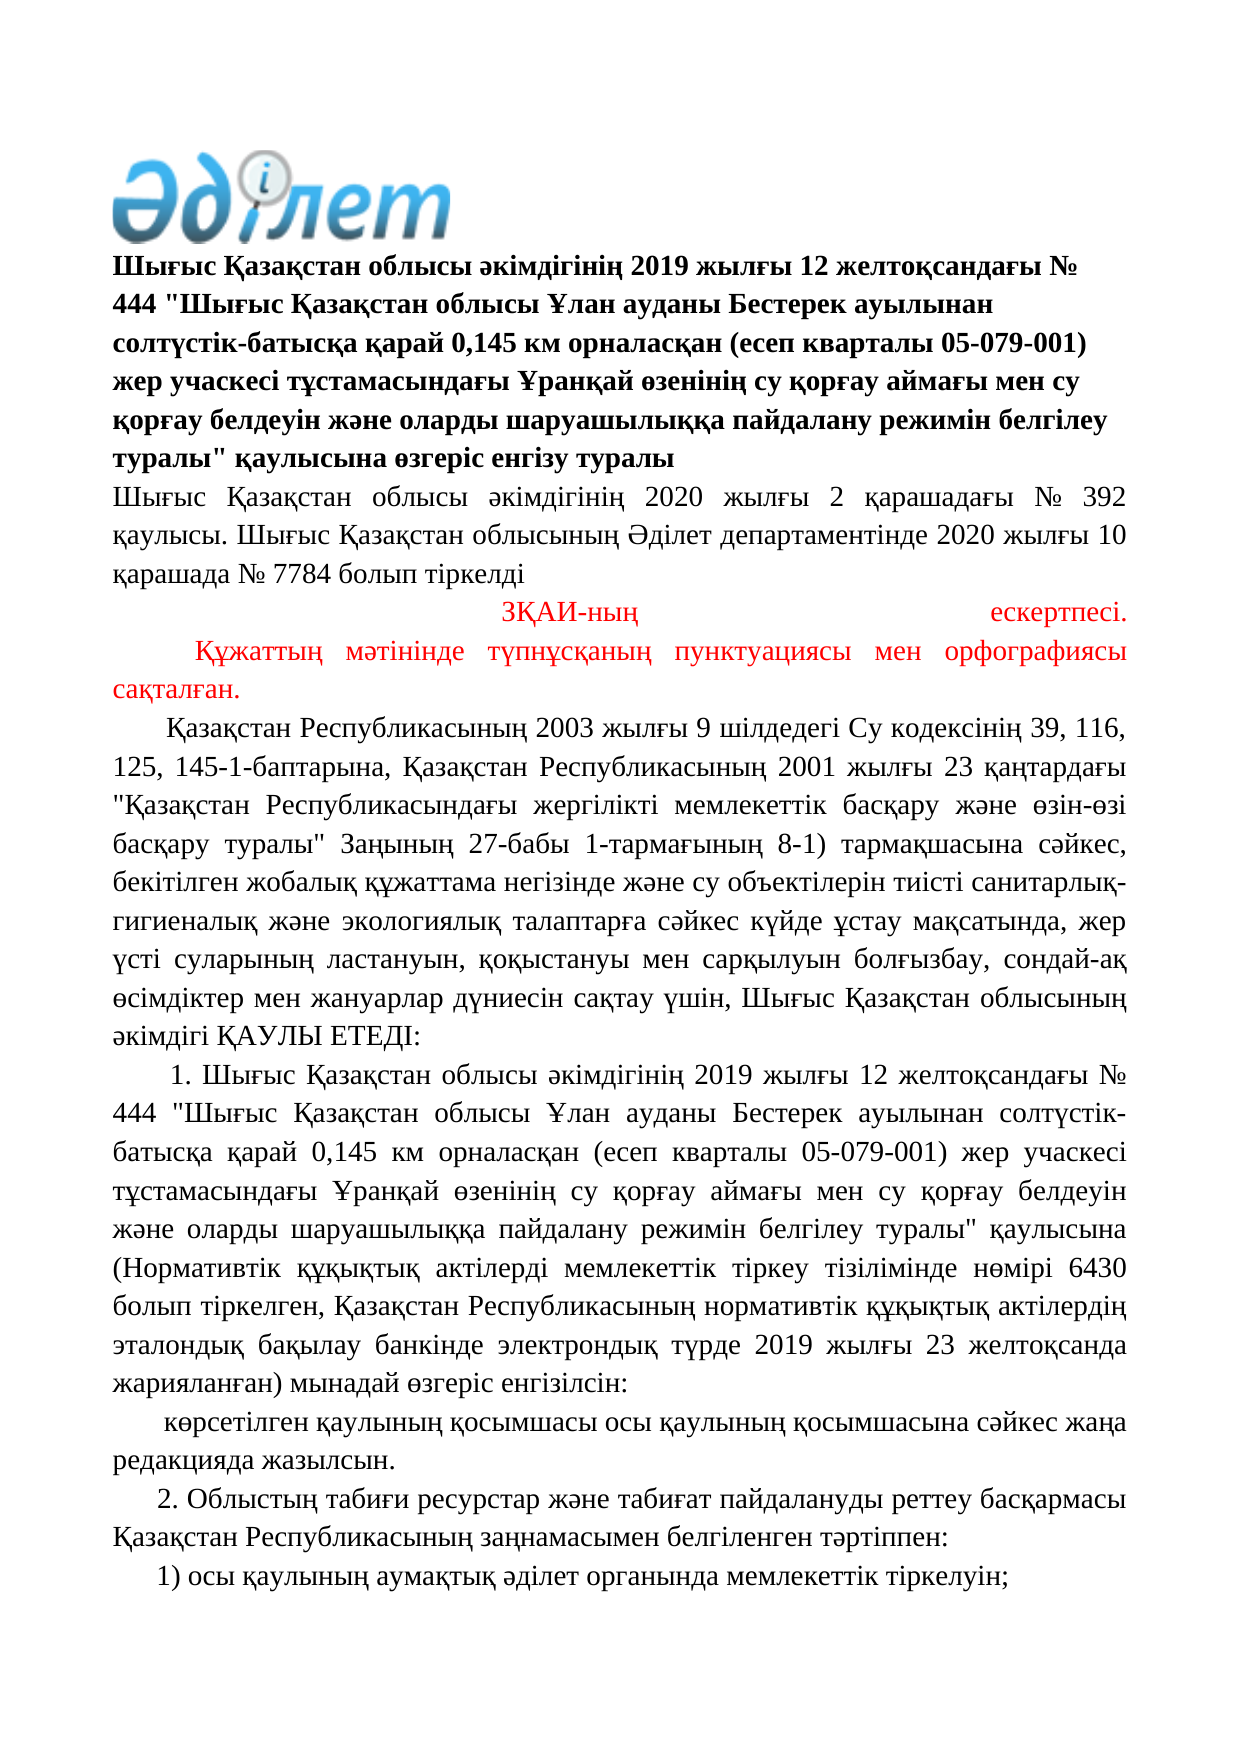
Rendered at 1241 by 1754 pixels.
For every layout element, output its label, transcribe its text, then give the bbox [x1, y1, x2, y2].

text ЗҚАИ-ның ескертпесі. Құжаттың мәтінінде түпнұсқаның пунктуациясы мен орфографиясы сақталған. [112, 594, 1128, 705]
text 1) осы қаулының аумақтық әділет органында мемлекеттік тіркелуін; [112, 1558, 1128, 1592]
text Қазақстан Республикасының 2003 жылғы 9 шілдедегі Су кодексінің 39, 116, 125, 145-1-баптарына, Қазақстан Республикасының 2001 жылғы 23 қаңтардағы "Қазақстан Республикасындағы жергілікті мемлекеттік басқару және өзін-өзі басқару туралы" Заңының 27-бабы 1-тармағының 8-1) тармақшасына сәйкес, бекітілген жобалық құжаттама негізінде және су объектілерін тиісті санитарлық-гигиеналық және экологиялық талаптарға сәйкес күйде ұстау мақсатында, жер үсті суларының ластануын, қоқыстануы мен сарқылуын болғызбау, сондай-ақ өсімдіктер мен жануарлар дүниесін сақтау үшін, Шығыс Қазақстан облысының әкімдігі ҚАУЛЫ ЕТЕДІ: [112, 710, 1128, 1052]
text 1. Шығыс Қазақстан облысы әкімдігінің 2019 жылғы 12 желтоқсандағы № 444 "Шығыс Қазақстан облысы Ұлан ауданы Бестерек ауылынан солтүстік-батысқа қарай 0,145 км орналасқан (есеп кварталы 05-079-001) жер учаскесі тұстамасындағы Ұранқай өзенінің су қорғау аймағы мен су қорғау белдеуін және оларды шаруашылыққа пайдалану режимін белгілеу туралы" қаулысына (Нормативтік құқықтық актілерді мемлекеттік тіркеу тізілімінде нөмірі 6430 болып тіркелген, Қазақстан Республикасының нормативтік құқықтық актілердің эталондық бақылау банкінде электрондық түрде 2019 жылғы 23 желтоқсанда жарияланған) мынадай өзгеріс енгізілсін: [112, 1057, 1128, 1399]
text Шығыс Қазақстан облысы әкімдігінің 2019 жылғы 12 желтоқсандағы № 444 "Шығыс Қазақстан облысы Ұлан ауданы Бестерек ауылынан солтүстік-батысқа қарай 0,145 км орналасқан (есеп кварталы 05-079-001) жер учаскесі тұстамасындағы Ұранқай өзенінің су қорғау аймағы мен су қорғау белдеуін және оларды шаруашылыққа пайдалану режимін белгілеу туралы" қаулысына өзгеріс енгізу туралы [112, 248, 1128, 474]
text 2. Облыстың табиғи ресурстар және табиғат пайдалануды реттеу басқармасы Қазақстан Республикасының заңнамасымен белгіленген тәртіппен: [112, 1481, 1128, 1553]
picture [112, 150, 451, 244]
text көрсетілген қаулының қосымшасы осы қаулының қосымшасына сәйкес жаңа редакцияда жазылсын. [112, 1404, 1128, 1476]
text Шығыс Қазақстан облысы әкімдігінің 2020 жылғы 2 қарашадағы № 392 қаулысы. Шығыс Қазақстан облысының Әділет департаментінде 2020 жылғы 10 қарашада № 7784 болып тіркелді [112, 479, 1128, 589]
